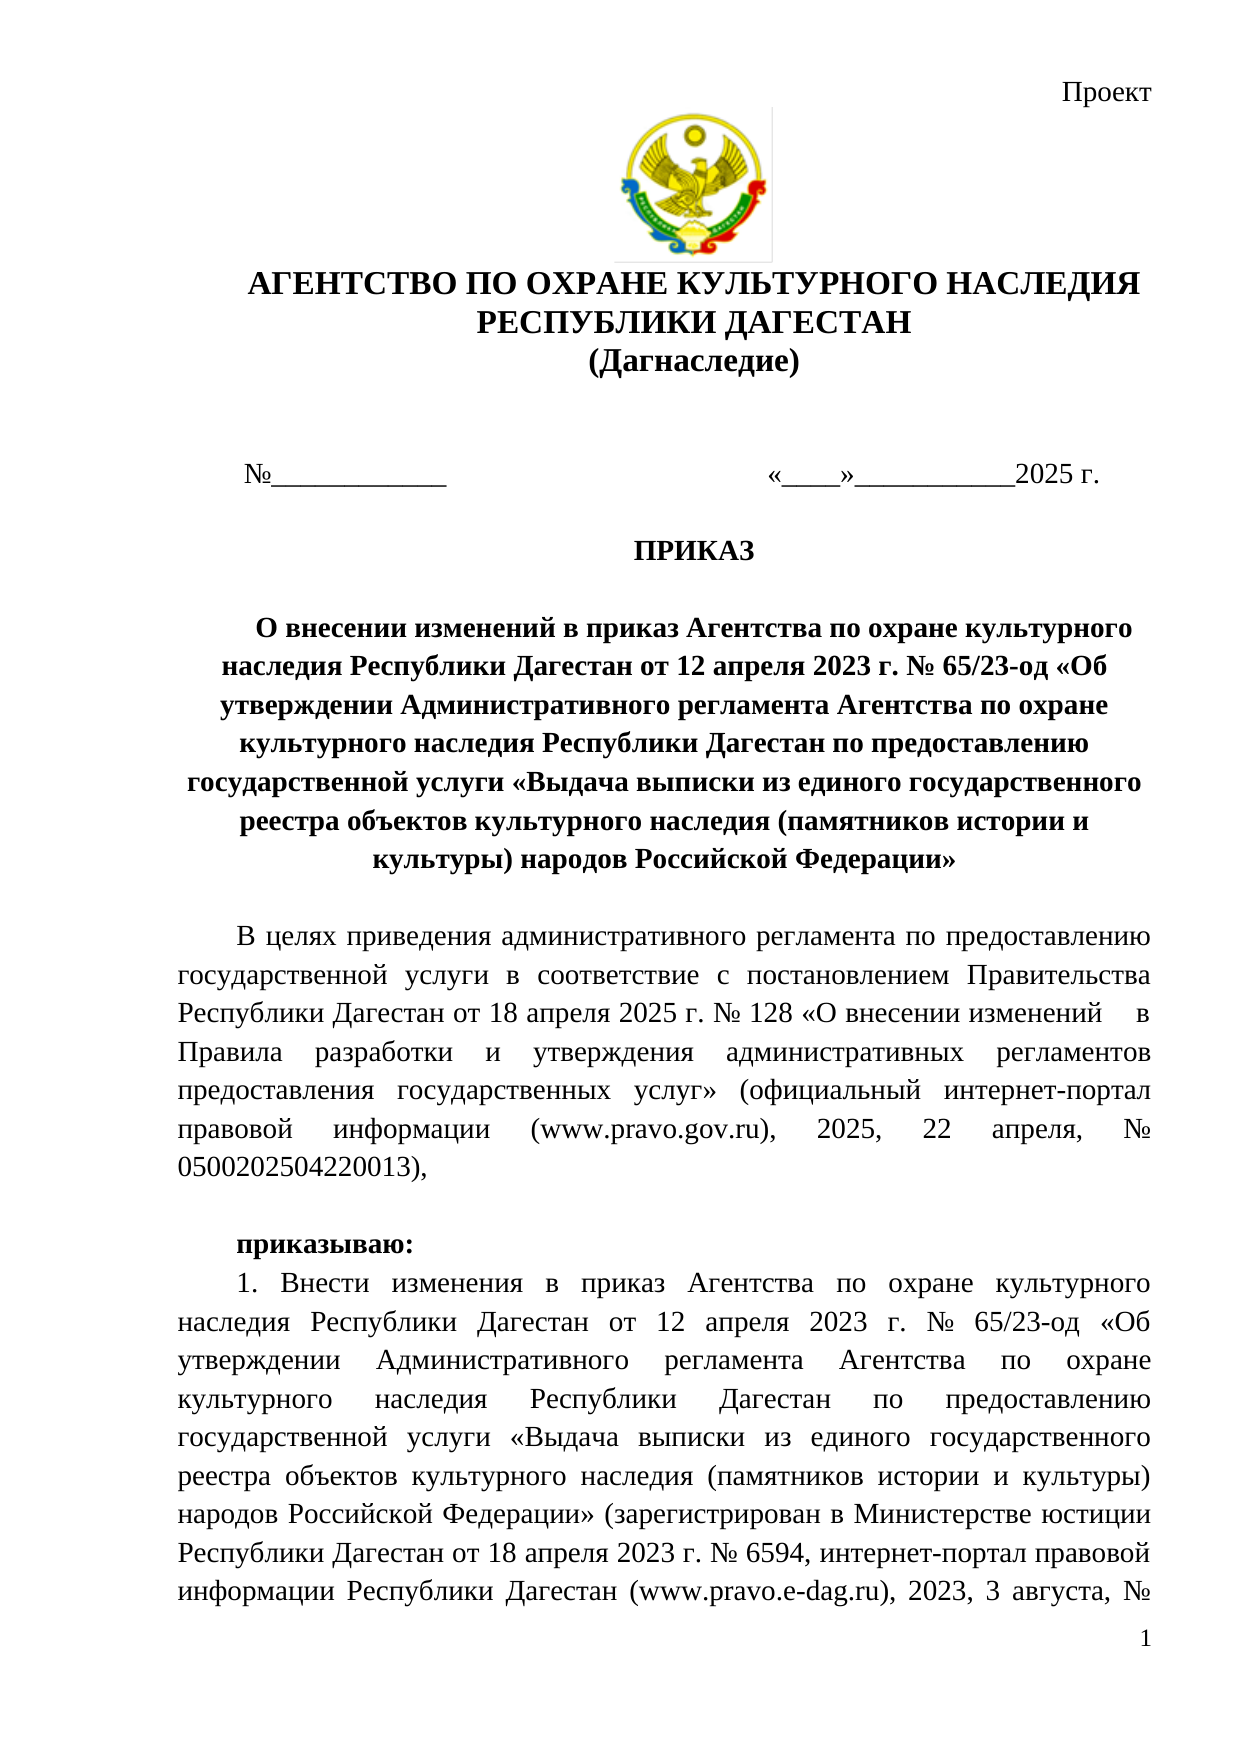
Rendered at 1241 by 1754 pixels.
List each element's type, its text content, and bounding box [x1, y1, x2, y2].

text Проект [177, 74, 1152, 107]
picture [614, 107, 774, 264]
text (Дагнаследие) [177, 340, 1152, 379]
text АГЕНТСТВО ПО ОХРАНЕ КУЛЬТУРНОГО НАСЛЕДИЯ [177, 264, 1152, 302]
text О внесении изменений в приказ Агентства по охране культурного наследия Республики Дагестан от 12 апреля 2023 г. № 65/23-од «Об утверждении Административного регламента Агентства по охране культурного наследия Республики Дагестан по предоставлению государственной услуги «Выдача выписки из единого государственного реестра объектов культурного наследия (памятников истории и культуры) народов Российской Федерации» [177, 610, 1152, 875]
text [177, 1265, 1152, 1607]
text В целях приведения административного регламента по предоставлению государственной услуги в соответствие с постановлением Правительства Республики Дагестан от 18 апреля 2025 г. № 128 «О внесении изменений в Правила разработки и утверждения административных регламентов предоставления государственных услуг» (официальный интернет-портал правовой информации (www.pravo.gov.ru), 2025, 22 апреля, № 0500202504220013), [177, 918, 1152, 1183]
text приказываю: [177, 1227, 1152, 1260]
text №____________ «____»___________2025 г. [177, 456, 1152, 489]
text РЕСПУБЛИКИ ДАГЕСТАН [177, 302, 1152, 340]
text ПРИКАЗ [177, 533, 1152, 566]
